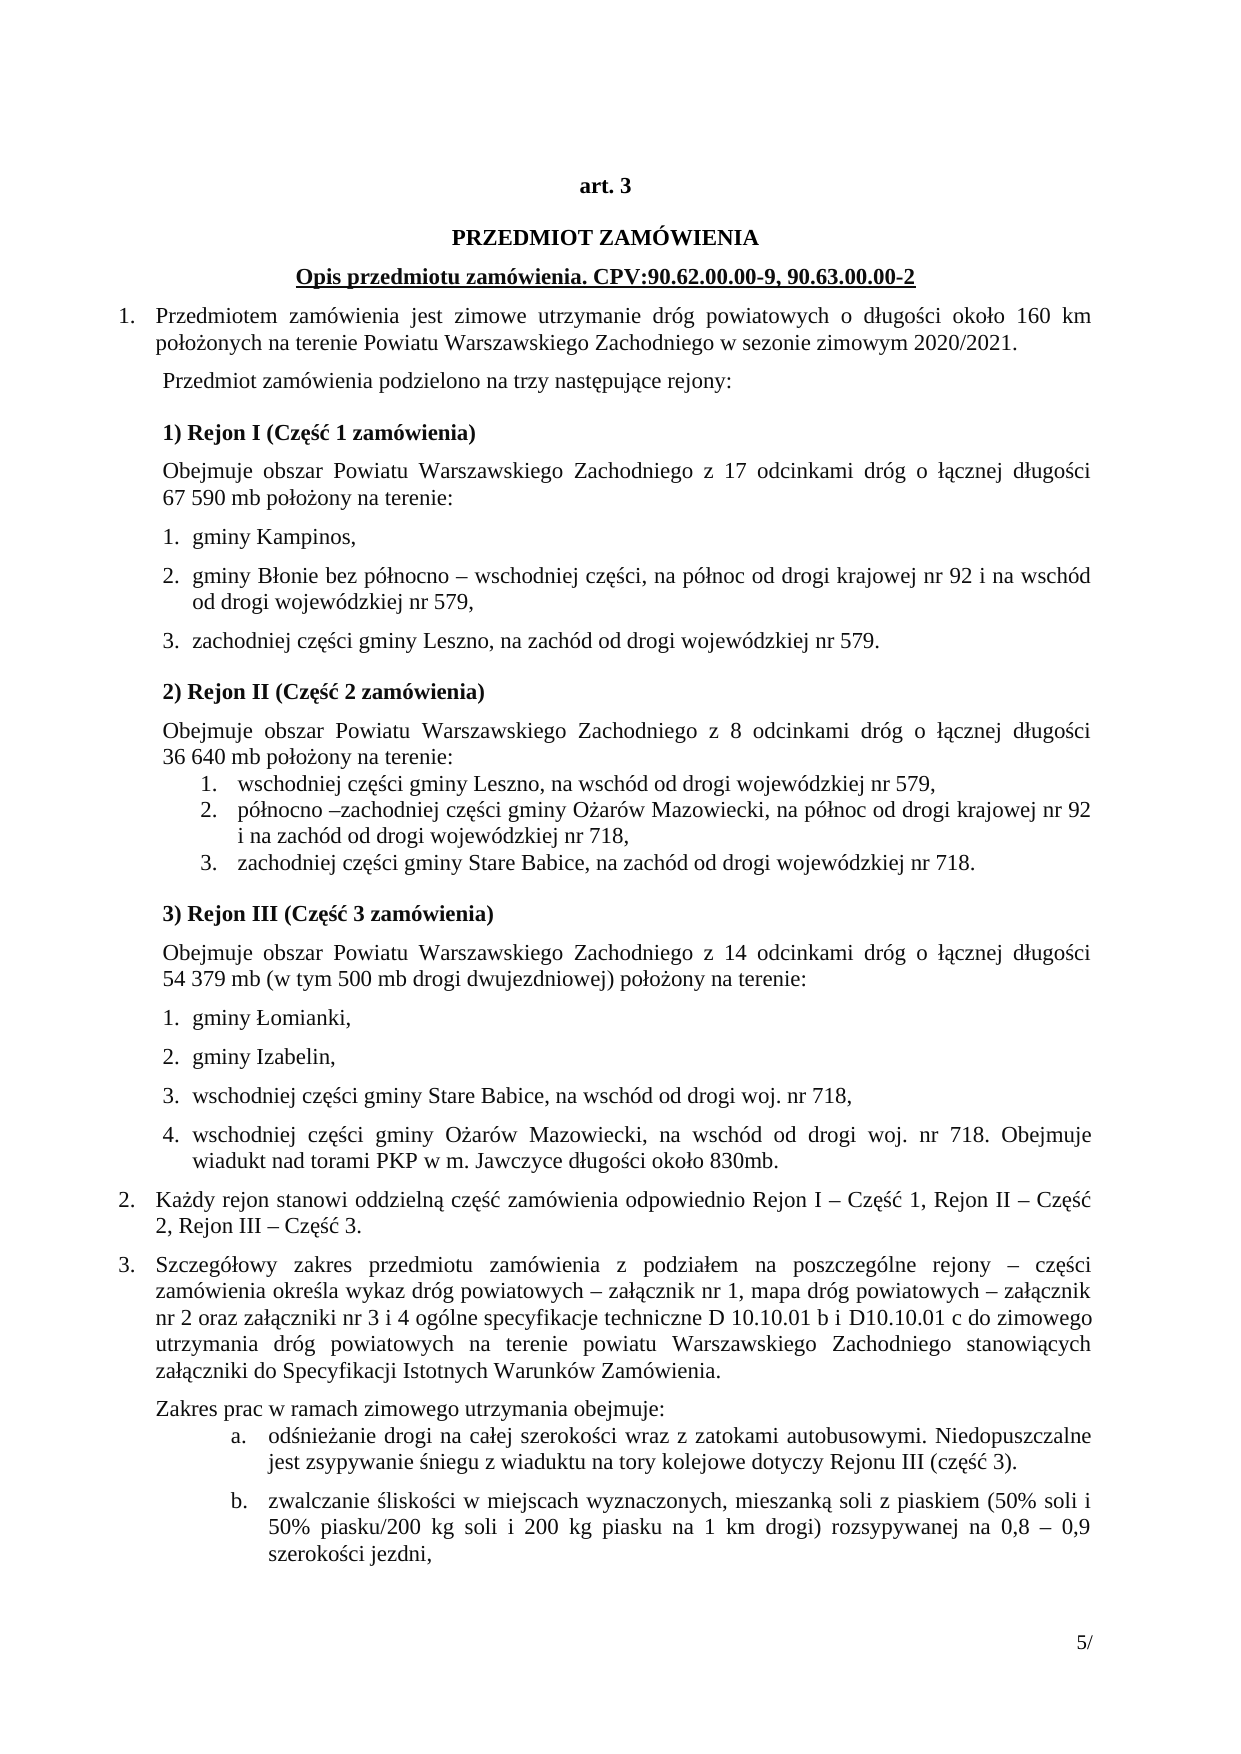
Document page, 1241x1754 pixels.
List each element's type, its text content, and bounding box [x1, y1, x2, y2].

text Przedmiot zamówienia podzielono na trzy następujące rejony: [162, 367, 1092, 394]
list wschodniej części gminy Ożarów Mazowiecki, na wschód od drogi woj. nr 718. Obejmuje wiadukt nad torami PKP w m. Jawczyce długości około 830mb. [162, 1121, 1092, 1173]
list gminy Izabelin, [162, 1043, 1092, 1069]
list zachodniej części gminy Stare Babice, na zachód od drogi wojewódzkiej nr 718. [200, 849, 1092, 875]
text Obejmuje obszar Powiatu Warszawskiego Zachodniego z 17 odcinkami dróg o łącznej długości 67 590 mb położony na terenie: [162, 458, 1092, 510]
text Obejmuje obszar Powiatu Warszawskiego Zachodniego z 14 odcinkami dróg o łącznej długości 54 379 mb (w tym 500 mb drogi dwujezdniowej) położony na terenie: [162, 939, 1092, 992]
list zwalczanie śliskości w miejscach wyznaczonych, mieszanką soli z piaskiem (50% soli i 50% piasku/200 kg soli i 200 kg piasku na 1 km drogi) rozsypywanej na 0,8 – 0,9 szerokości jezdni, [231, 1487, 1092, 1566]
list gminy Błonie bez północno – wschodniej części, na północ od drogi krajowej nr 92 i na wschód od drogi wojewódzkiej nr 579, [162, 562, 1092, 614]
text Zakres prac w ramach zimowego utrzymania obejmuje: [155, 1396, 1092, 1422]
list północno –zachodniej części gminy Ożarów Mazowiecki, na północ od drogi krajowej nr 92 i na zachód od drogi wojewódzkiej nr 718, [200, 796, 1092, 849]
text 2) Rejon II (Część 2 zamówienia) [162, 678, 1092, 704]
list Przedmiotem zamówienia jest zimowe utrzymanie dróg powiatowych o długości około położonych na terenie Powiatu Warszawskiego Zachodniego w sezonie zimowym 2020/2021. [118, 302, 1092, 355]
text PRZEDMIOT ZAMÓWIENIA [118, 224, 1092, 251]
text art. 3 [118, 172, 1092, 199]
list Szczegółowy zakres przedmiotu zamówienia z podziałem na poszczególne rejony – części zamówienia określa wykaz dróg powiatowych – załącznik nr 1, mapa dróg powiatowych – załącznik nr 2 oraz załączniki nr 3 i 4 ogólne specyfikacje techniczne D 10.10.01 b i D10.10.01 c do zimowego utrzymania dróg powiatowych na terenie powiatu Warszawskiego Zachodniego stanowiących załączniki do Specyfikacji Istotnych Warunków Zamówienia. [118, 1251, 1092, 1383]
text Obejmuje obszar Powiatu Warszawskiego Zachodniego z 8 odcinkami dróg o łącznej długości 36 640 mb położony na terenie: [162, 717, 1092, 770]
list zachodniej części gminy Leszno, na zachód od drogi wojewódzkiej nr 579. [162, 627, 1092, 653]
text Opis przedmiotu zamówienia. CPV:90.62.00.00-9, 90.63.00.00-2 [118, 263, 1092, 290]
list gminy Kampinos, [162, 523, 1092, 549]
text 1) Rejon I (Część 1 zamówienia) [162, 419, 1092, 445]
list gminy Łomianki, [162, 1004, 1092, 1031]
list Każdy rejon stanowi oddzielną część zamówienia odpowiednio Rejon I – Część 1, Rejon II – Część 2, Rejon III – Część 3. [118, 1186, 1092, 1239]
list wschodniej części gminy Stare Babice, na wschód od drogi woj. nr 718, [162, 1082, 1092, 1108]
text 3) Rejon III (Część 3 zamówienia) [162, 900, 1092, 927]
list wschodniej części gminy Leszno, na wschód od drogi wojewódzkiej nr 579, [200, 770, 1092, 796]
list odśnieżanie drogi na całej szerokości wraz z zatokami autobusowymi. Niedopuszczalne jest zsypywanie śniegu z wiaduktu na tory kolejowe dotyczy Rejonu III (część 3). [231, 1422, 1092, 1474]
